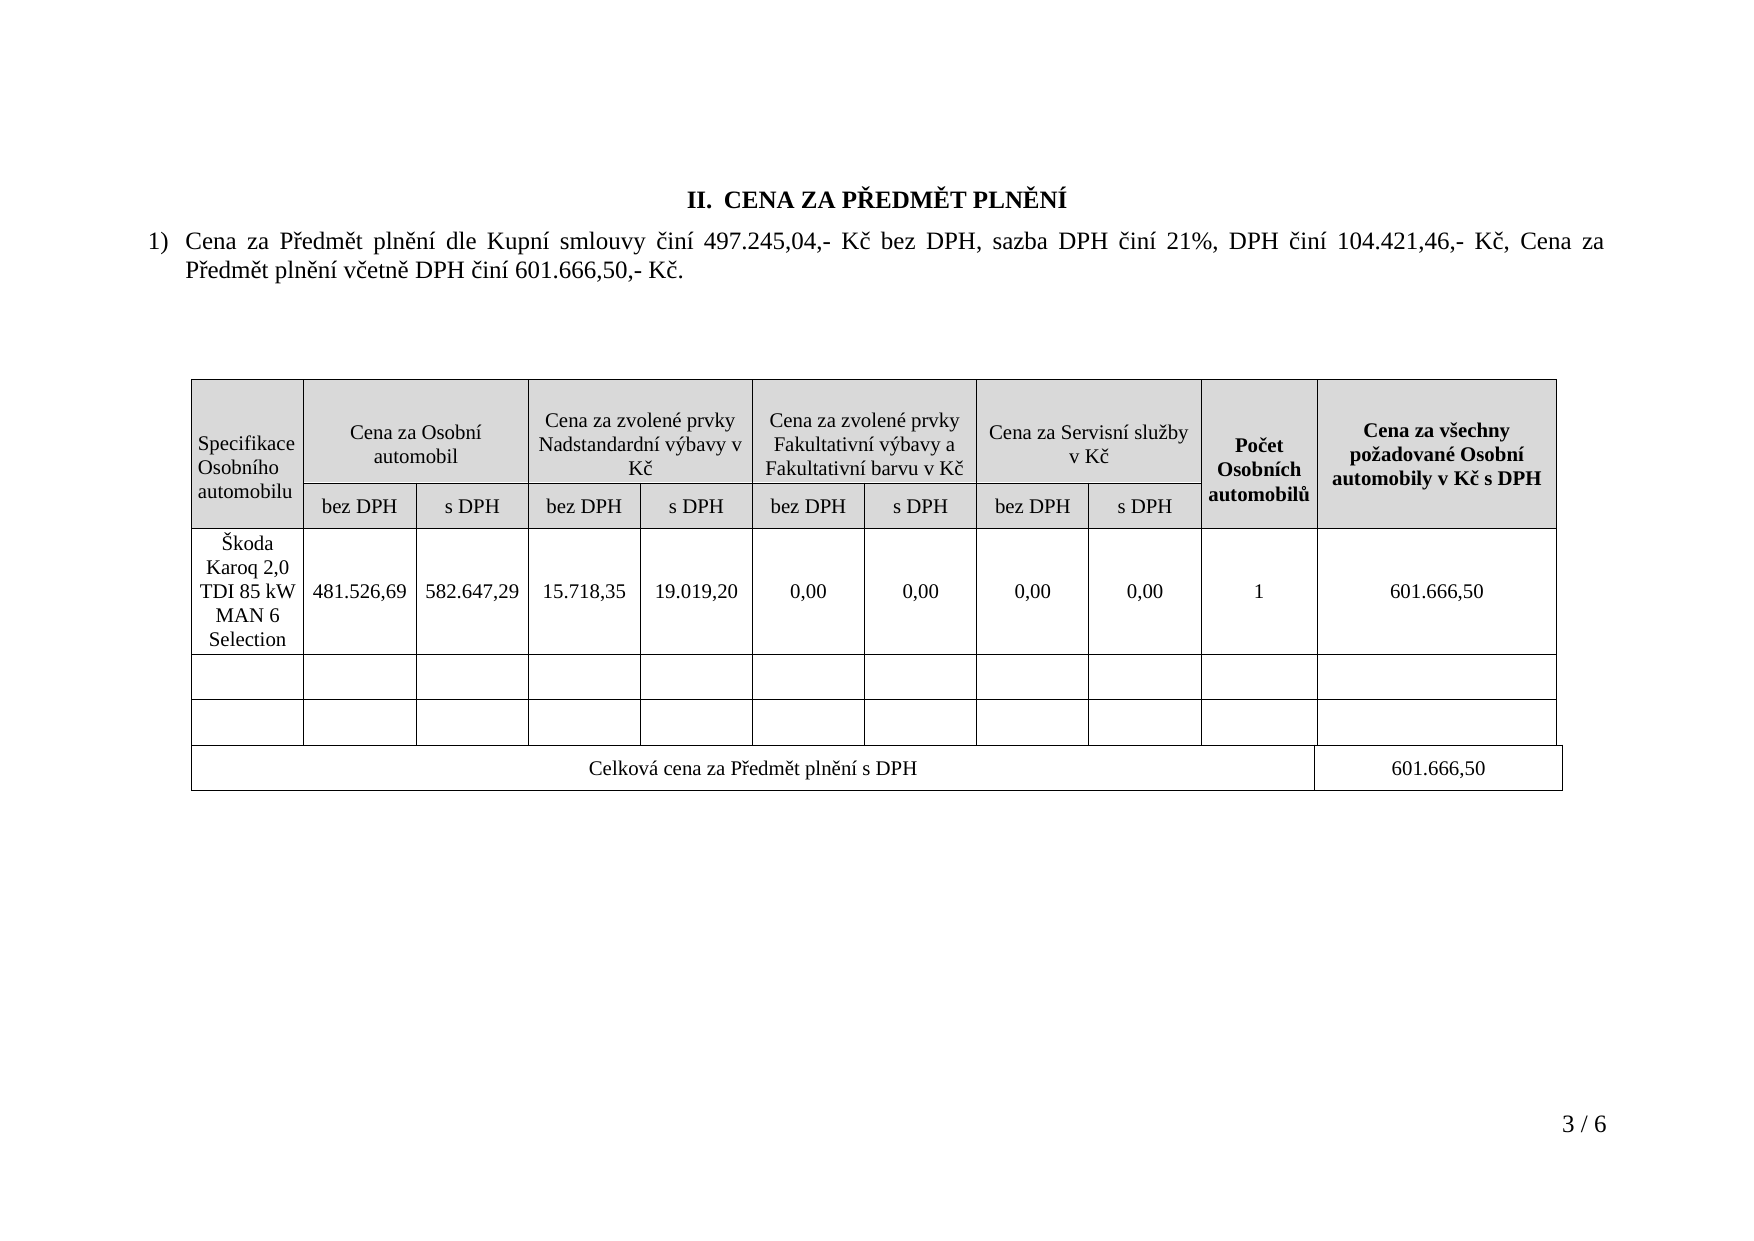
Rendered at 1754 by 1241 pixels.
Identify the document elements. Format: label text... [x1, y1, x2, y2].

table_cell [753, 655, 864, 699]
table_cell [641, 700, 752, 744]
table_cell [977, 655, 1088, 699]
table_header Cena za zvolené prvky Fakultativní výbavy a Fakultativní barvu v Kč [753, 380, 976, 482]
table_cell [1318, 700, 1556, 744]
table_header Cena za Servisní služby v Kč [977, 380, 1201, 482]
table_cell 582.647,29 [417, 529, 528, 653]
table_cell 601.666,50 [1318, 529, 1556, 653]
table_cell s DPH [1089, 484, 1201, 528]
table_cell 601.666,50 [1315, 746, 1562, 790]
table_cell [192, 700, 303, 744]
table_cell [865, 655, 976, 699]
table_cell 0,00 [753, 529, 864, 653]
table_cell [1089, 655, 1201, 699]
table_cell [1089, 700, 1201, 744]
table_cell 15.718,35 [529, 529, 640, 653]
table_cell 0,00 [1089, 529, 1201, 653]
table_cell bez DPH [753, 484, 864, 528]
table_cell [1202, 700, 1317, 744]
table_cell s DPH [865, 484, 976, 528]
table_cell [865, 700, 976, 744]
table_cell [977, 700, 1088, 744]
table_cell 1 [1202, 529, 1317, 653]
table_cell 19.019,20 [641, 529, 752, 653]
table_cell 0,00 [977, 529, 1088, 653]
table_cell [304, 655, 416, 699]
table_cell [529, 655, 640, 699]
table_cell Celková cena za Předmět plnění s DPH [192, 746, 1314, 790]
table_cell [192, 655, 303, 699]
table_cell [417, 700, 528, 744]
table_header Specifikace Osobního automobilu [192, 380, 303, 528]
table_cell [753, 700, 864, 744]
table_cell [304, 700, 416, 744]
table_cell [1318, 655, 1556, 699]
table_cell s DPH [641, 484, 752, 528]
table_cell 0,00 [865, 529, 976, 653]
table_cell [641, 655, 752, 699]
table_cell Škoda Karoq 2,0 TDI 85 kW MAN 6 Selection [192, 529, 303, 653]
table_cell [529, 700, 640, 744]
subtitle CENA ZA PŘEDMĚT PLNĚNÍ [148, 185, 1606, 214]
table_header Cena za všechny požadované Osobní automobily v Kč s DPH [1318, 380, 1556, 528]
table_cell [417, 655, 528, 699]
table_cell bez DPH [529, 484, 640, 528]
table_cell s DPH [417, 484, 528, 528]
table_header Cena za Osobní automobil [304, 380, 528, 482]
table_cell [1202, 655, 1317, 699]
subtitle Cena za Předmět plnění dle Kupní smlouvy činí 497.245,04,- Kč bez DPH, sazba DPH činí 21%, DPH činí 104.421,46,- Kč, Cena za Předmět plnění včetně DPH činí 601.666,50,- Kč. [148, 226, 1606, 284]
table_header Cena za zvolené prvky Nadstandardní výbavy v Kč [529, 380, 752, 482]
table_cell bez DPH [977, 484, 1088, 528]
table_cell 481.526,69 [304, 529, 416, 653]
table_cell bez DPH [304, 484, 416, 528]
table_header Počet Osobních automobilů [1202, 380, 1317, 528]
